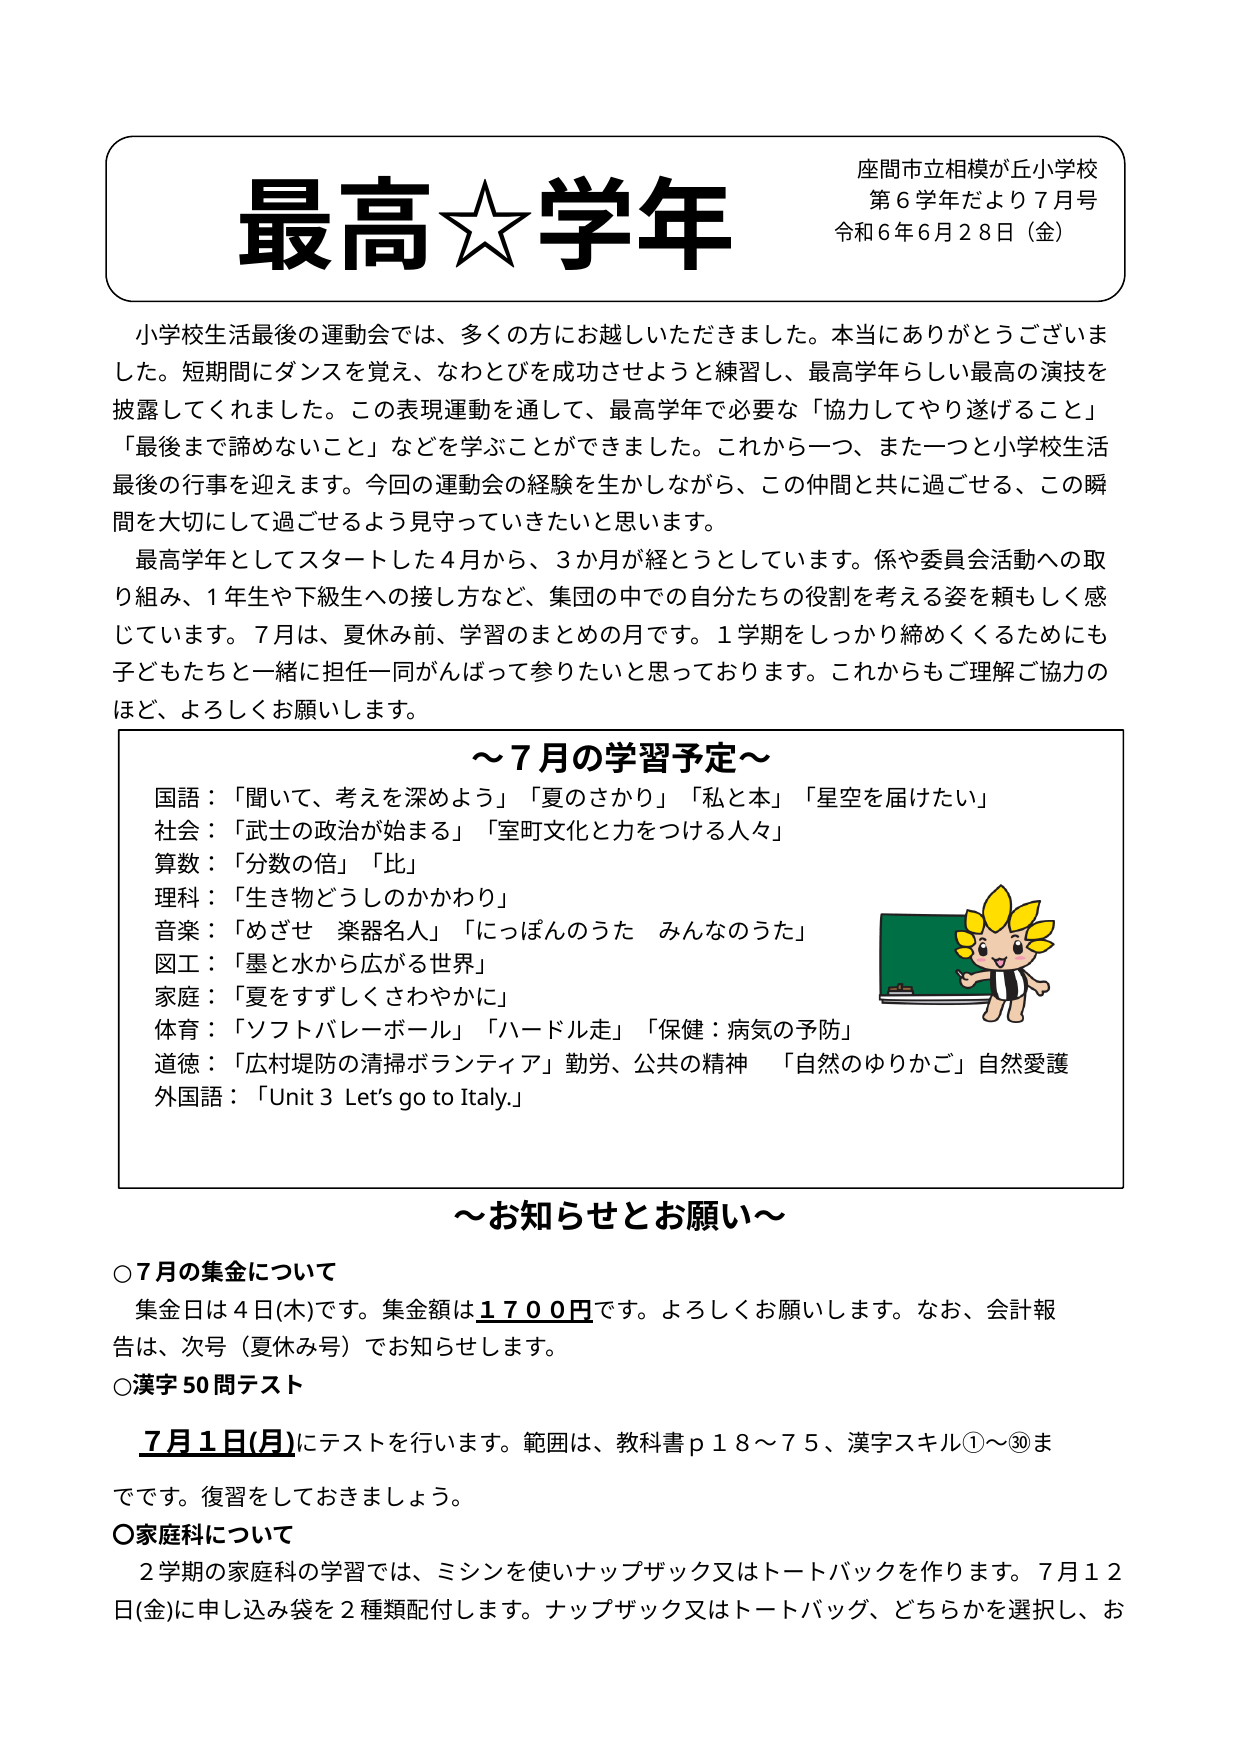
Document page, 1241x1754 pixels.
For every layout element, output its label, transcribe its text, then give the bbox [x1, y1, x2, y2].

text ７月１日(月)にテストを行います。範囲は、教科書ｐ１８～７５、漢字スキル①～㉚までです。復習をしておきましょう。 [112, 1402, 1057, 1514]
text 小学校生活最後の運動会では、多くの方にお越しいただきました。本当にありがとうございました。短期間にダンスを覚え、なわとびを成功させようと練習し、最高学年らしい最高の演技を披露してくれました。この表現運動を通して、最高学年で必要な「協力してやり遂げること」「最後まで諦めないこと」などを学ぶことができました。これから一つ、また一つと小学校生活最後の行事を迎えます。今回の運動会の経験を生かしながら、この仲間と共に過ごせる、この瞬間を大切にして過ごせるよう見守っていきたいと思います。 [112, 314, 1111, 539]
text 最高学年としてスタートした４月から、３か月が経とうとしています。係や委員会活動への取り組み、1年生や下級生への接し方など、集団の中での自分たちの役割を考える姿を頼もしく感じています。７月は、夏休み前、学習のまとめの月です。１学期をしっかり締めくくるためにも子どもたちと一緒に担任一同がんばって参りたいと思っております。これからもご理解ご協力のほど、よろしくお願いします。 [112, 539, 1111, 727]
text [112, 1552, 1128, 1627]
text ○７月の集金について [112, 1252, 1128, 1289]
text ～お知らせとお願い～ [112, 1177, 1128, 1252]
text 〇家庭科について [112, 1514, 1128, 1552]
text ○漢字50問テスト [112, 1364, 1057, 1402]
picture [878, 884, 1055, 1023]
text 集金日は４日(木)です。集金額は１７００円です。よろしくお願いします。なお、会計報告は、次号（夏休み号）でお知らせします。 [112, 1289, 1057, 1364]
